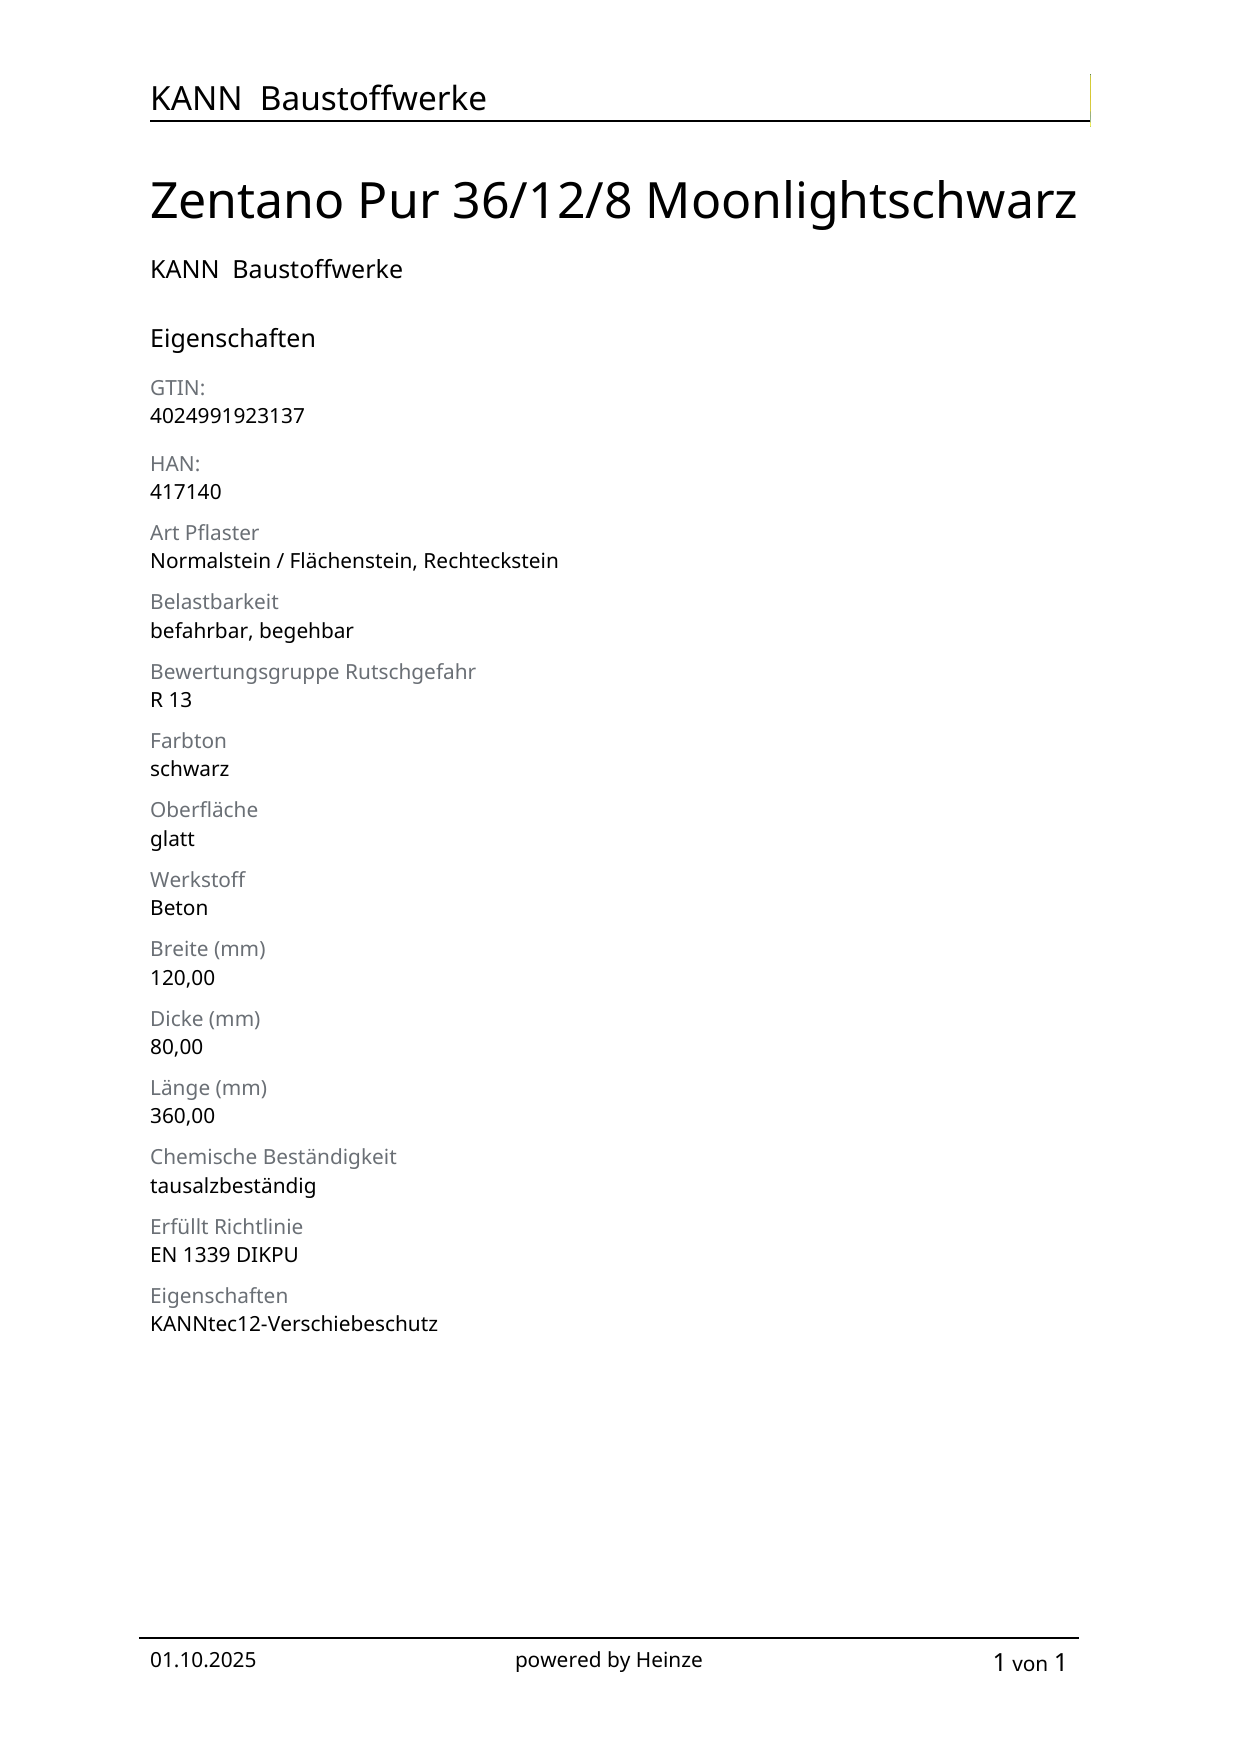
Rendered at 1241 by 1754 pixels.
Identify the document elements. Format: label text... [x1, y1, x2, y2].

text Länge (mm) [150, 1073, 1090, 1101]
text 417140 [150, 477, 1090, 506]
text Art Pflaster [150, 518, 1090, 546]
text HAN: [150, 449, 1090, 477]
text Zentano Pur 36/12/8 Moonlightschwarz [150, 165, 1090, 233]
text Normalstein / Flächenstein, Rechteckstein [150, 546, 1090, 575]
text Werkstoff [150, 865, 1090, 893]
text Belastbarkeit [150, 587, 1090, 616]
text Oberfläche [150, 796, 1090, 824]
text EN 1339 DIKPU [150, 1240, 1090, 1269]
text KANNtec12-Verschiebeschutz [150, 1309, 1090, 1338]
text Breite (mm) [150, 934, 1090, 963]
text Eigenschaften [150, 320, 1090, 354]
text schwarz [150, 754, 1090, 783]
text R 13 [150, 685, 1090, 714]
text 80,00 [150, 1032, 1090, 1061]
text 120,00 [150, 963, 1090, 991]
text tausalzbeständig [150, 1171, 1090, 1199]
text Farbton [150, 726, 1090, 754]
text GTIN: [150, 373, 1090, 401]
text Chemische Beständigkeit [150, 1142, 1090, 1171]
text 360,00 [150, 1101, 1090, 1130]
text Erfüllt Richtlinie [150, 1212, 1090, 1240]
text Eigenschaften [150, 1281, 1090, 1309]
text Beton [150, 893, 1090, 922]
text KANN Baustoffwerke [150, 252, 1090, 286]
text befahrbar, begehbar [150, 616, 1090, 644]
text Bewertungsgruppe Rutschgefahr [150, 657, 1090, 685]
text Dicke (mm) [150, 1004, 1090, 1032]
text 4024991923137 [150, 401, 1090, 430]
text glatt [150, 824, 1090, 852]
